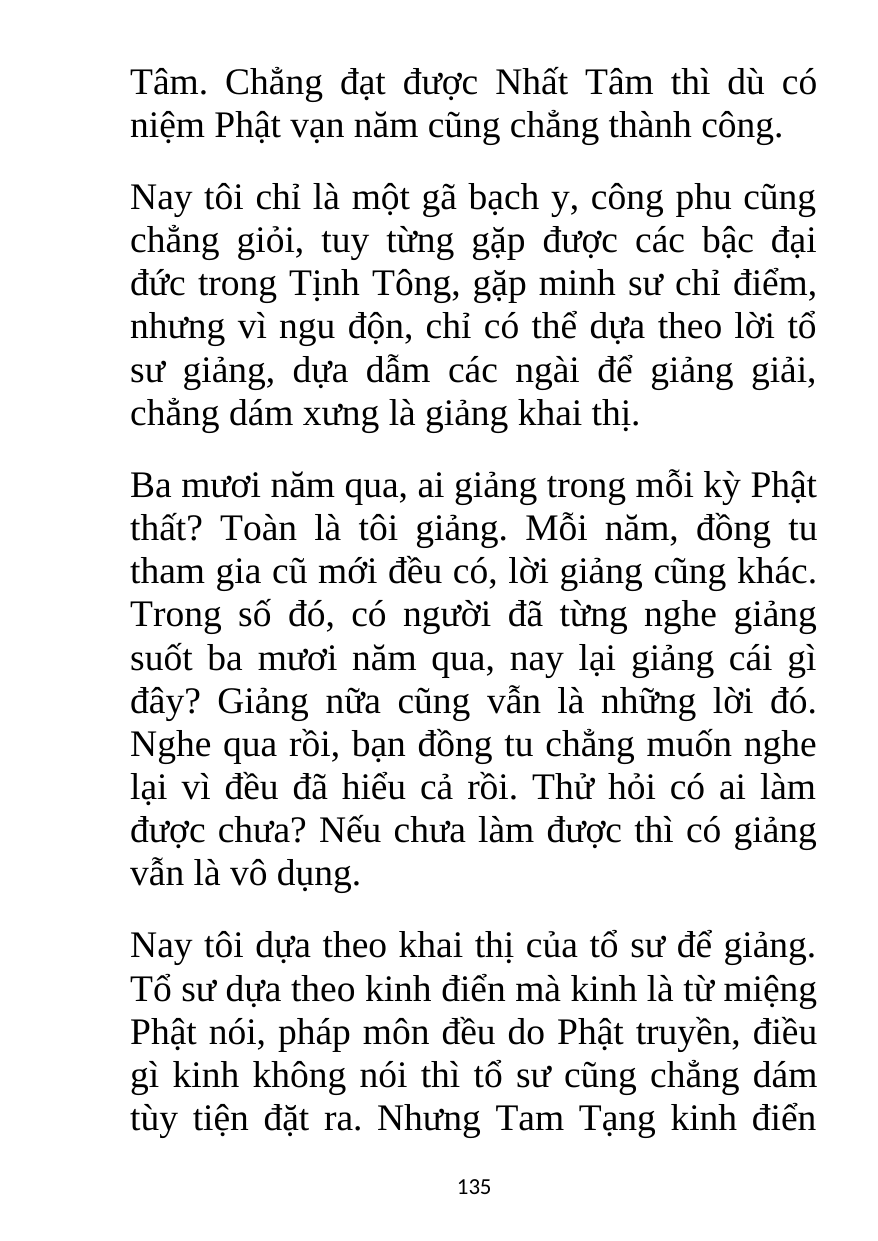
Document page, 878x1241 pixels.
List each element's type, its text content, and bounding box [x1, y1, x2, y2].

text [130, 923, 818, 1138]
text Ba mươi năm qua, ai giảng trong mỗi kỳ Phật thất? Toàn là tôi giảng. Mỗi năm, đồng tu tham gia cũ mới đều có, lời giảng cũng khác. Trong số đó, có người đã từng nghe giảng suốt ba mươi năm qua, nay lại giảng cái gì đây? Giảng nữa cũng vẫn là những lời đó. Nghe qua rồi, bạn đồng tu chẳng muốn nghe lại vì đều đã hiểu cả rồi. Thử hỏi có ai làm được chưa? Nếu chưa làm được thì có giảng vẫn là vô dụng. [130, 462, 818, 894]
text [130, 59, 818, 145]
text Nay tôi chỉ là một gã bạch y, công phu cũng chẳng giỏi, tuy từng gặp được các bậc đại đức trong Tịnh Tông, gặp minh sư chỉ điểm, nhưng vì ngu độn, chỉ có thể dựa theo lời tổ sư giảng, dựa dẫm các ngài để giảng giải, chẳng dám xưng là giảng khai thị. [130, 174, 818, 433]
